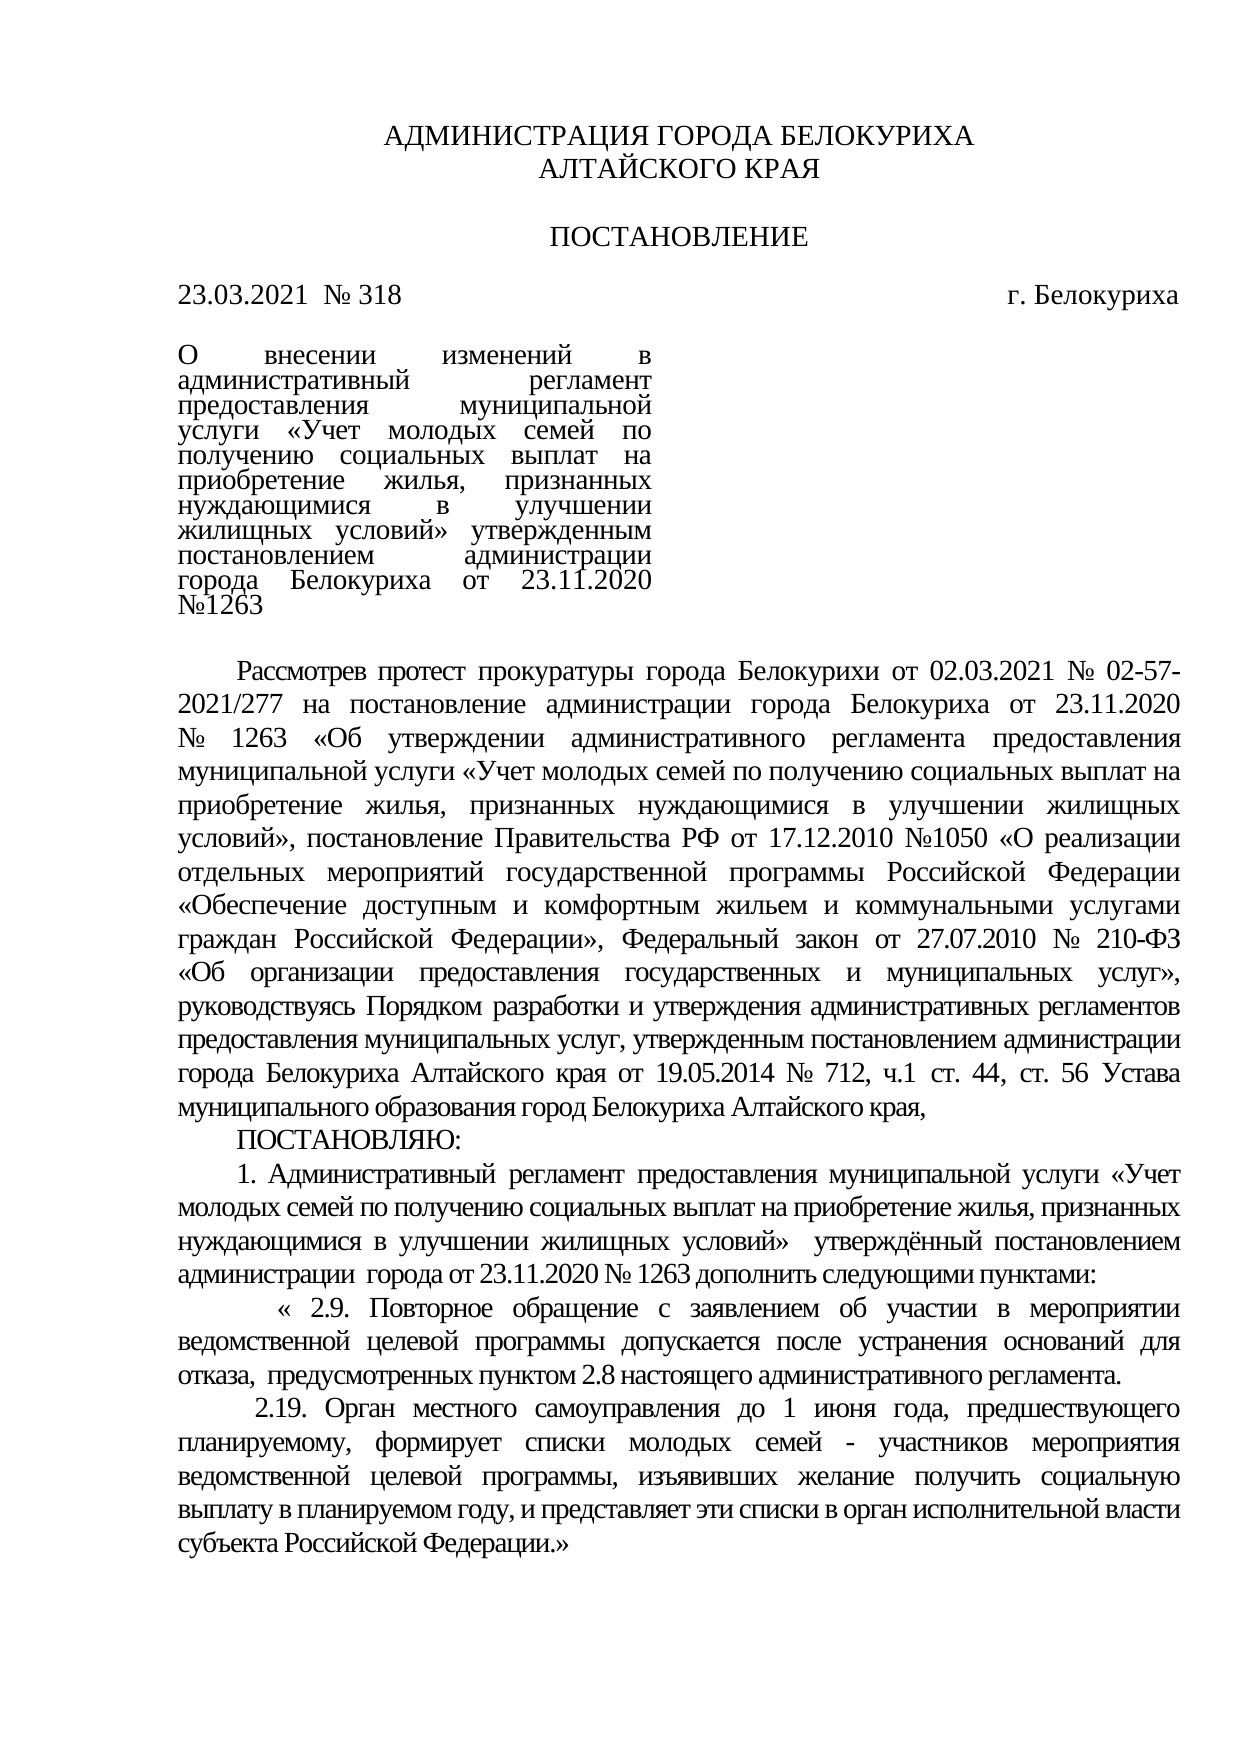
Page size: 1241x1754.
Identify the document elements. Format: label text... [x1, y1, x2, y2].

text Рассмотрев протест прокуратуры города Белокурихи от 02.03.2021 № 02-57-2021/277 на постановление администрации города Белокуриха от 23.11.2020 № 1263 «Об утверждении административного регламента предоставления муниципальной услуги «Учет молодых семей по получению социальных выплат на приобретение жилья, признанных нуждающимися в улучшении жилищных условий», постановление Правительства РФ от 17.12.2010 №1050 «О реализации отдельных мероприятий государственной программы Российской Федерации «Обеспечение доступным и комфортным жильем и коммунальными услугами граждан Российской Федерации», Федеральный закон от 27.07.2010 № 210-ФЗ «Об организации предоставления государственных и муниципальных услуг», руководствуясь Порядком разработки и утверждения административных регламентов предоставления муниципальных услуг, утвержденным постановлением администрации города Белокуриха Алтайского края от 19.05.2014 № 712, ч.1 ст. 44, ст. 56 Устава муниципального образования город Белокуриха Алтайского края, [177, 653, 1181, 1122]
text ПОСТАНОВЛЯЮ: [177, 1122, 1181, 1156]
text ПОСТАНОВЛЕНИЕ [177, 219, 1181, 252]
text АДМИНИСТРАЦИЯ ГОРОДА БЕЛОКУРИХА [177, 118, 1181, 152]
text « 2.9. Повторное обращение с заявлением об участии в мероприятии ведомственной целевой программы допускается после устранения оснований для отказа, предусмотренных пунктом 2.8 настоящего административного регламента. [177, 1290, 1181, 1391]
text АЛТАЙСКОГО КРАЯ [177, 152, 1181, 185]
text 2.19. Орган местного самоуправления до 1 июня года, предшествующего планируемому, формирует списки молодых семей - участников мероприятия ведомственной целевой программы, изъявивших желание получить социальную выплату в планируемом году, и представляет эти списки в орган исполнительной власти субъекта Российской Федерации.» [177, 1391, 1181, 1558]
text 23.03.2021 № 318 г. Белокуриха [177, 281, 1181, 311]
text О внесении изменений в административный регламент предоставления муниципальной услуги «Учет молодых семей по получению социальных выплат на приобретение жилья, признанных нуждающимися в улучшении жилищных условий» утвержденным постановлением администрации города Белокуриха от 23.11.2020 №1263 [177, 344, 652, 619]
text 1. Административный регламент предоставления муниципальной услуги «Учет молодых семей по получению социальных выплат на приобретение жилья, признанных нуждающимися в улучшении жилищных условий» утверждённый постановлением администрации города от 23.11.2020 № 1263 дополнить следующими пунктами: [177, 1156, 1181, 1290]
